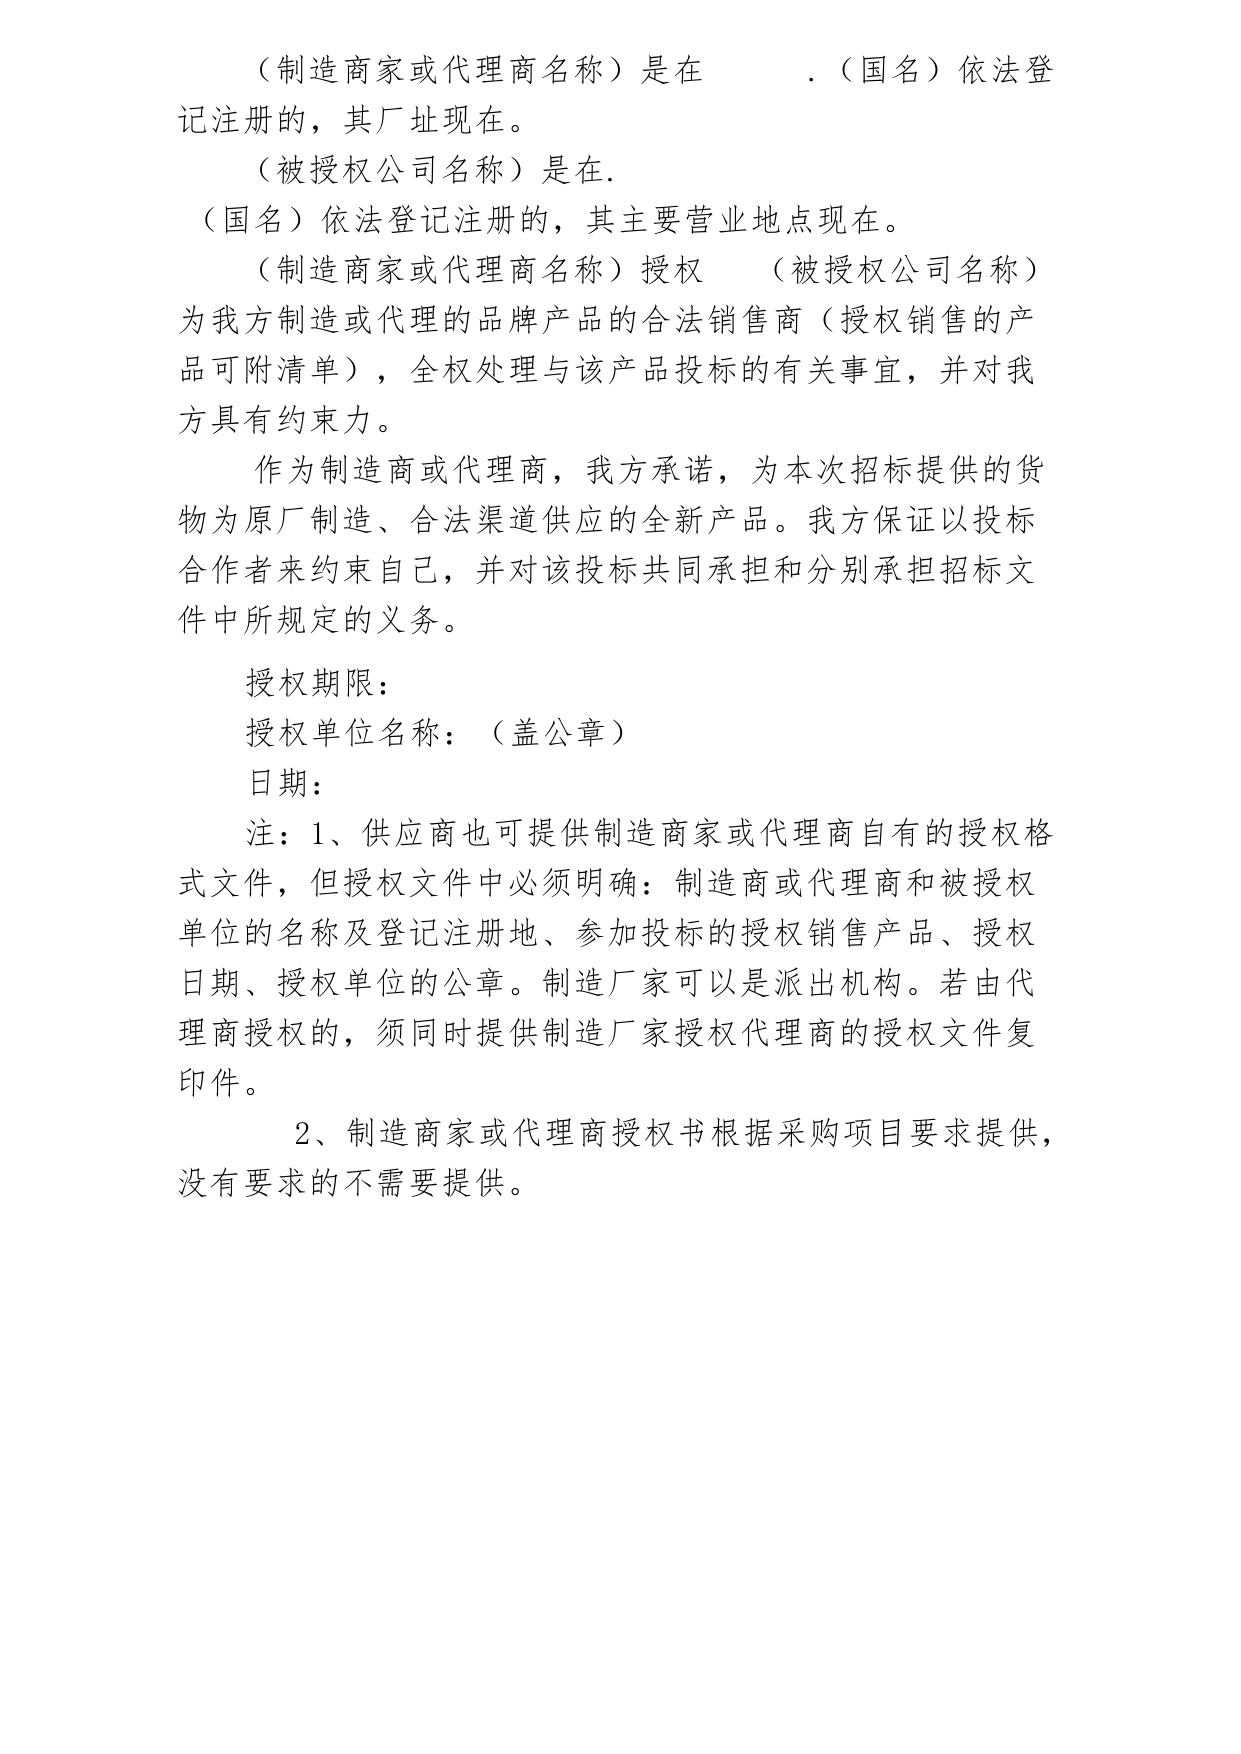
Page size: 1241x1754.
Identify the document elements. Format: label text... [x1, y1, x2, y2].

text 注：1、供应商也可提供制造商家或代理商自有的授权格式文件，但授权文件中必须明确：制造商或代理商和被授权单位的名称及登记注册地、参加投标的授权销售产品、授权日期、授权单位的公章。制造厂家可以是派出机构。若由代理商授权的，须同时提供制造厂家授权代理商的授权文件复印件。 [176, 804, 1064, 1104]
text （被授权公司名称）是在. [176, 142, 1064, 192]
text 2、制造商家或代理商授权书根据采购项目要求提供，没有要求的不需要提供。 [176, 1104, 1064, 1204]
text （制造商家或代理商名称）授权 （被授权公司名称）为我方制造或代理的品牌产品的合法销售商（授权销售的产品可附清单），全权处理与该产品投标的有关事宜，并对我方具有约束力。 [176, 242, 1064, 442]
text 作为制造商或代理商，我方承诺，为本次招标提供的货物为原厂制造、合法渠道供应的全新产品。我方保证以投标合作者来约束自己，并对该投标共同承担和分别承担招标文件中所规定的义务。 [176, 442, 1064, 642]
text （国名）依法登记注册的，其主要营业地点现在。 [176, 192, 1064, 242]
text 日期： [176, 754, 1064, 804]
text 授权期限： [176, 654, 1064, 704]
text 授权单位名称：（盖公章） [176, 704, 1064, 754]
text （制造商家或代理商名称）是在 .（国名）依法登记注册的，其厂址现在。 [176, 42, 1064, 142]
